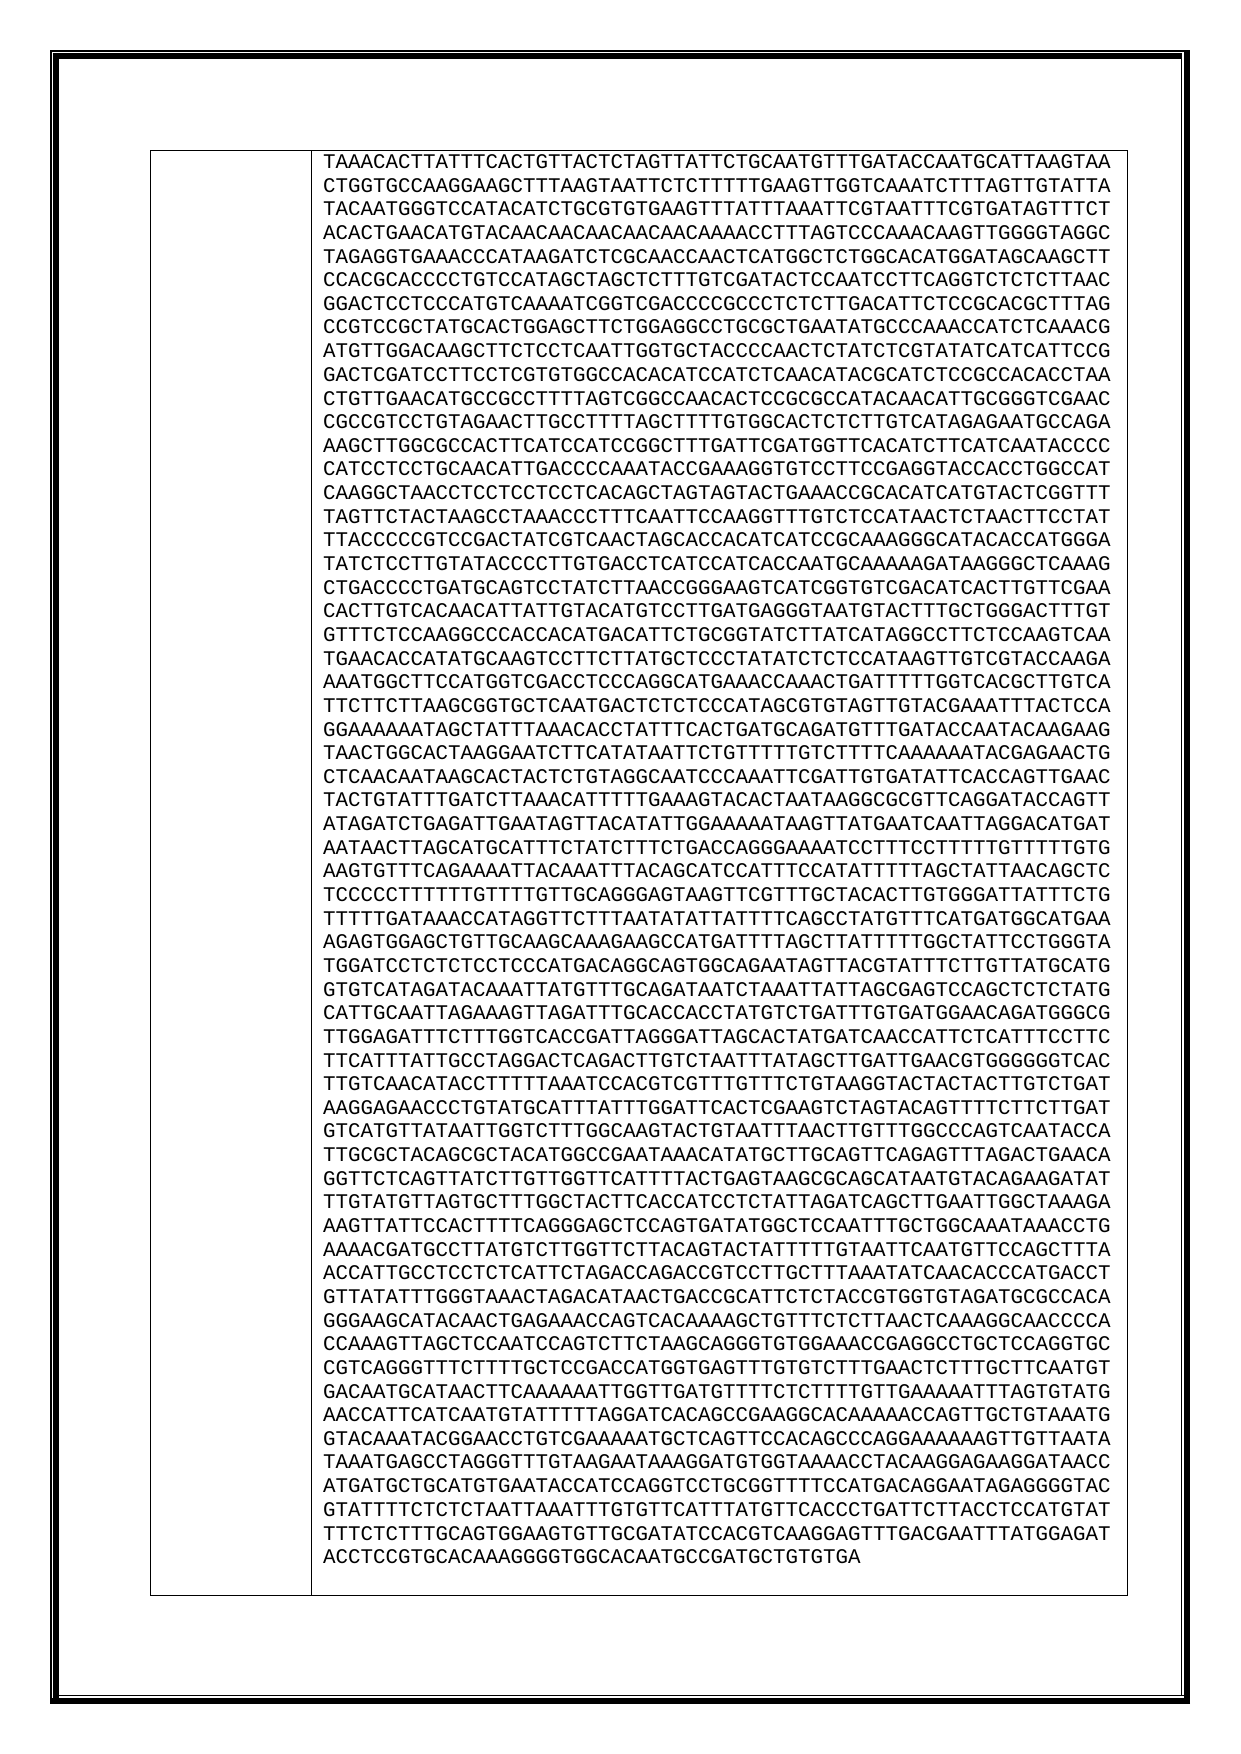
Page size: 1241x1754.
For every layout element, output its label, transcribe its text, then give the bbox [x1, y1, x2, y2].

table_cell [151, 151, 311, 1595]
